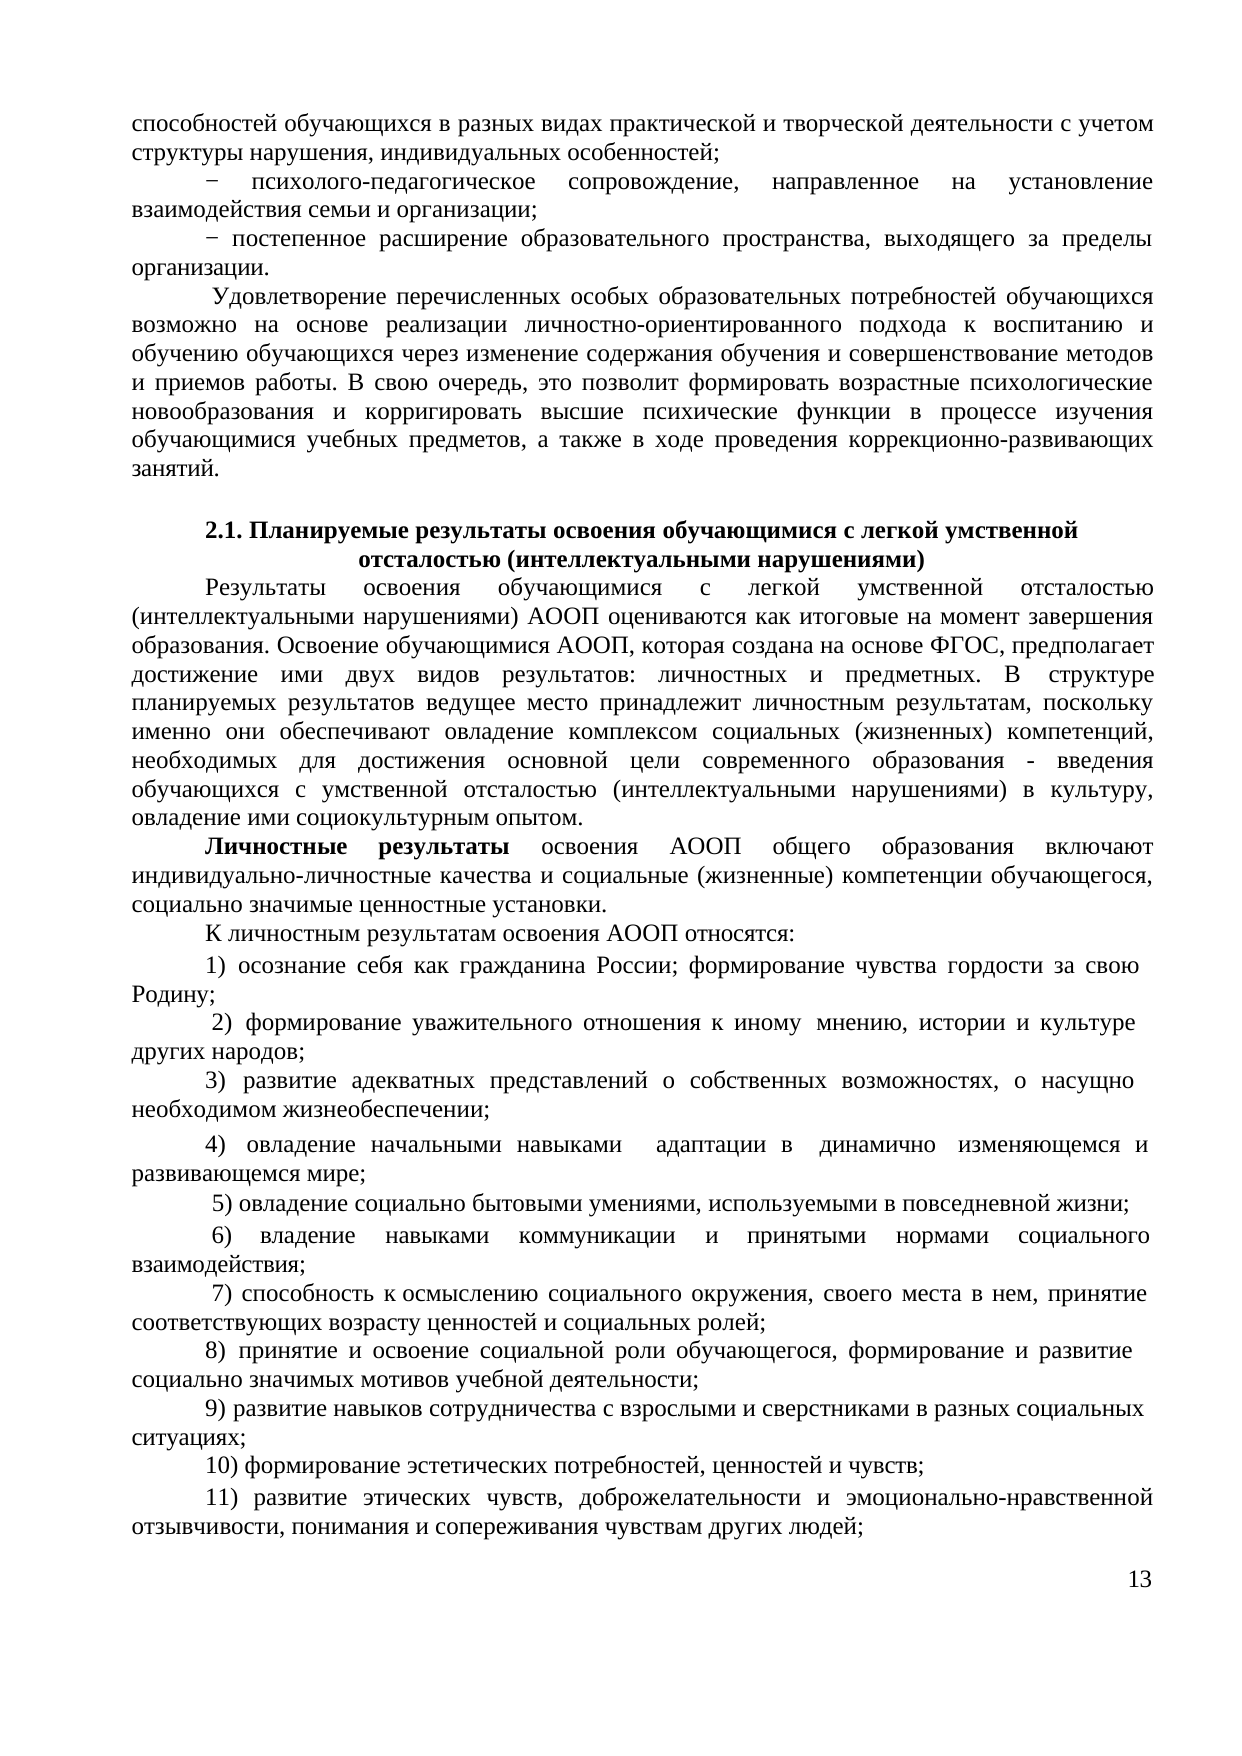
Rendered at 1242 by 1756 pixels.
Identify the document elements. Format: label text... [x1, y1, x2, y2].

text Результаты освоения обучающимися с легкой умственной отсталостью (интеллектуальными нарушениями) АООП оцениваются как итоговые на момент завершения образования. Освоение обучающимися АООП, которая создана на основе ФГОС, предполагает достижение ими двух видов результатов: личностных и предметных. В структуре планируемых результатов ведущее место принадлежит личностным результатам, поскольку именно они обеспечивают овладение комплексом социальных (жизненных) компетенций, необходимых для достижения основной цели современного образования - введения обучающихся с умственной отсталостью (интеллектуальными нарушениями) в культуру, овладение ими социокультурным опытом. [131, 572, 1154, 831]
text Удовлетворение перечисленных особых образовательных потребностей обучающихся возможно на основе реализации личностно-ориентированного подхода к воспитанию и обучению обучающихся через изменение содержания обучения и совершенствование методов и приемов работы. В свою очередь, это позволит формировать возрастные психологические новообразования и корригировать высшие психические функции в процессе изучения обучающимися учебных предметов, а также в ходе проведения коррекционно-развивающих занятий. [131, 281, 1154, 482]
list способность к осмыслению социального окружения, своего места в нем, принятие соответствующих возрасту ценностей и социальных ролей; [131, 1278, 1154, 1336]
subtitle 2.1. Планируемые результаты освоения обучающимися с легкой умственной отсталостью (интеллектуальными нарушениями) [205, 515, 1078, 572]
list принятие и освоение социальной роли обучающегося, формирование и развитие социально значимых мотивов учебной деятельности; [131, 1336, 1153, 1393]
text Личностные результаты освоения АООП общего образования включают индивидуально-личностные качества и социальные (жизненные) компетенции обучающегося, социально значимые ценностные установки. [131, 831, 1154, 917]
list развитие адекватных представлений о собственных возможностях, о насущно необходимом жизнеобеспечении; [131, 1065, 1153, 1123]
list развитие этических чувств, доброжелательности и эмоционально-нравственной отзывчивости, понимания и сопереживания чувствам других людей; [131, 1482, 1154, 1539]
list владение навыками коммуникации и принятыми нормами социального взаимодействия; [131, 1221, 1152, 1278]
list формирование эстетических потребностей, ценностей и чувств; [205, 1451, 1242, 1479]
text К личностным результатам освоения АООП относятся: [205, 918, 1242, 947]
text − психолого-педагогическое сопровождение, направленное на установление взаимодействия семьи и организации; [131, 166, 1154, 223]
list формирование уважительного отношения к иному мнению, истории и культуре других народов; [131, 1007, 1153, 1065]
list овладение социально бытовыми умениями, используемыми в повседневной жизни; [212, 1188, 1242, 1216]
text − постепенное расширение образовательного пространства, выходящего за пределы организации. [131, 223, 1153, 281]
list осознание себя как гражданина России; формирование чувства гордости за свою Родину; [131, 950, 1153, 1007]
list развитие навыков сотрудничества с взрослыми и сверстниками в разных социальных ситуациях; [131, 1393, 1154, 1451]
list овладение начальными навыками адаптации в динамично изменяющемся и развивающемся мире; [131, 1129, 1155, 1187]
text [131, 108, 1154, 166]
